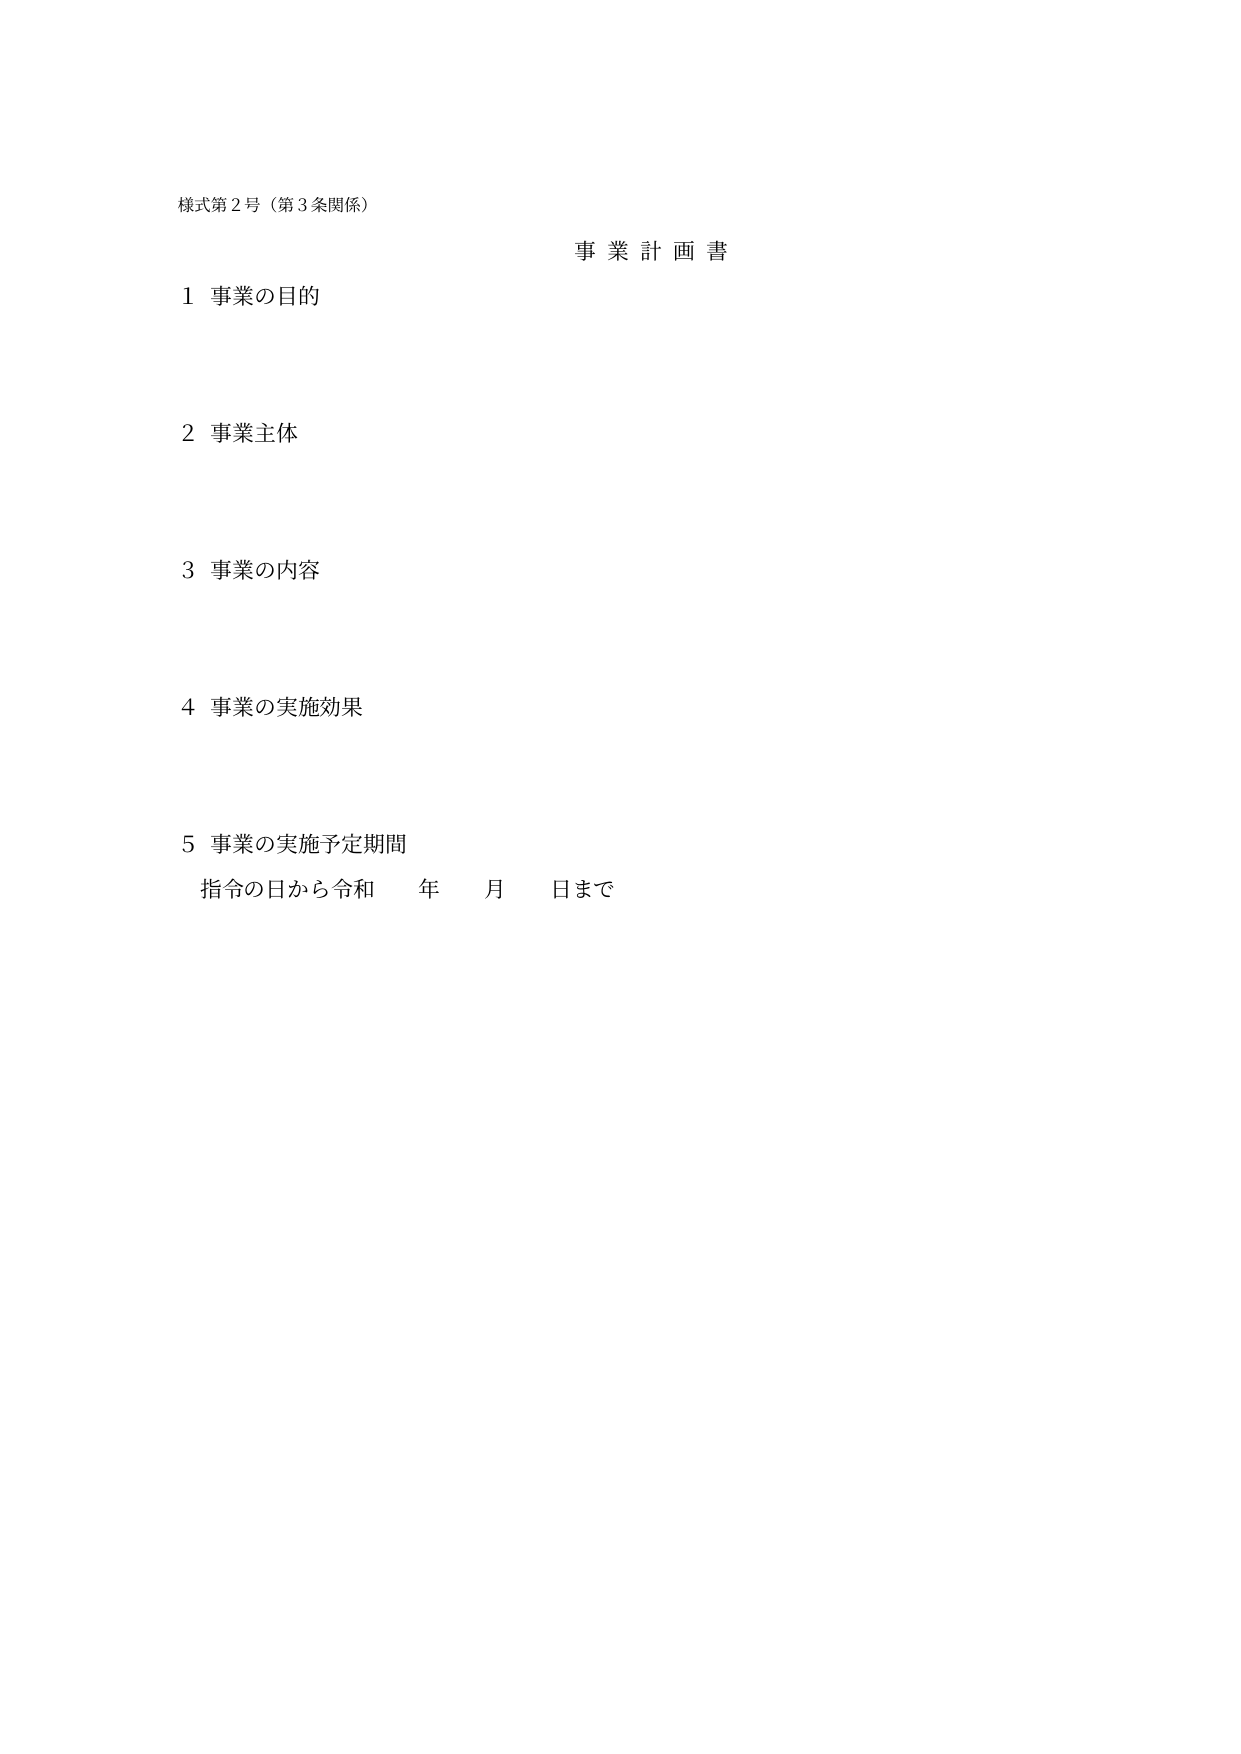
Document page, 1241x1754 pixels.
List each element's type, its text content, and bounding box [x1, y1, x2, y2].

text 様式第２号（第３条関係） [177, 181, 1125, 227]
text ４ 事業の実施効果 [177, 683, 1125, 729]
text 事 業 計 画 書 [177, 227, 1125, 272]
text １ 事業の目的 [177, 272, 1125, 318]
text ５ 事業の実施予定期間 [177, 820, 1125, 866]
text 指令の日から令和 年 月 日まで [177, 866, 1125, 911]
text ２ 事業主体 [177, 409, 1125, 455]
text ３ 事業の内容 [177, 546, 1125, 592]
